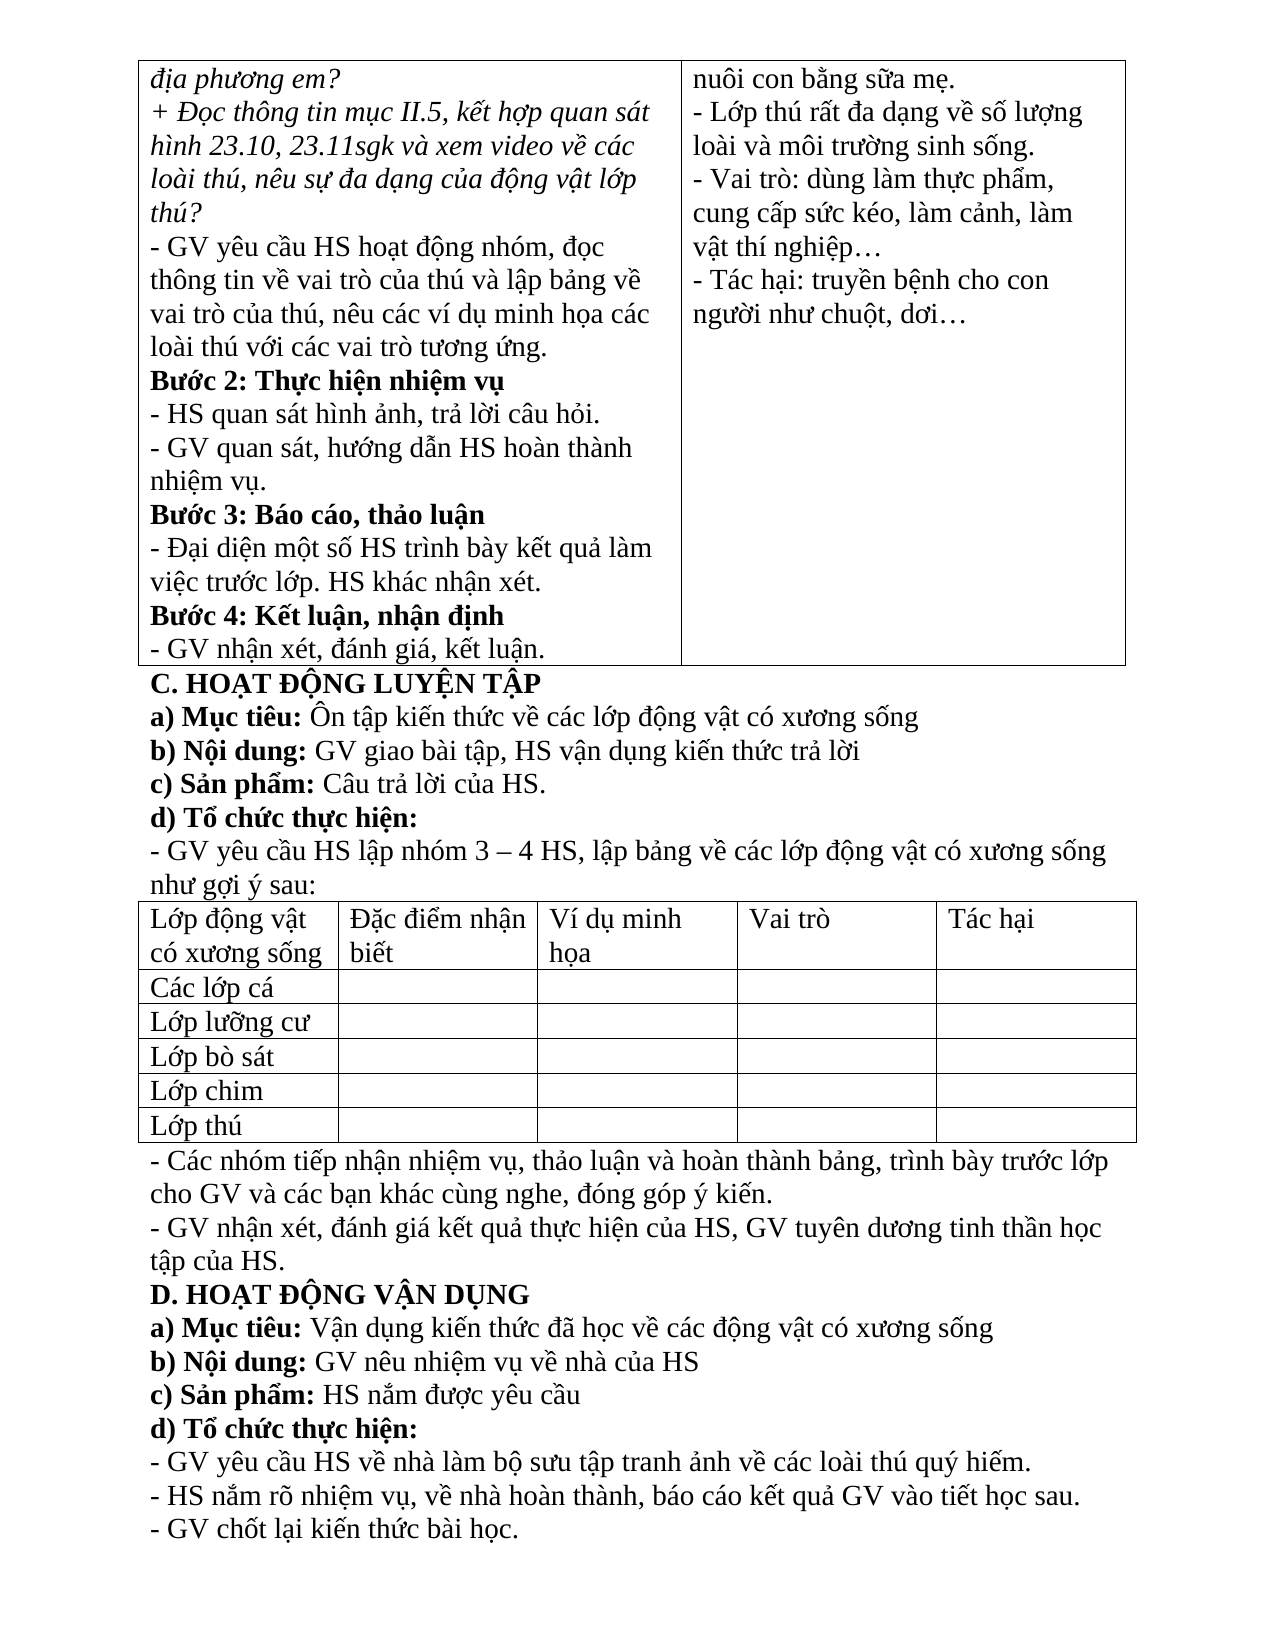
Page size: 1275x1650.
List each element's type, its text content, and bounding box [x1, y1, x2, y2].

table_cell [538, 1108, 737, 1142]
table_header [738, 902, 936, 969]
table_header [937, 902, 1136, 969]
text c) Sản phẩm: HS nắm được yêu cầu [150, 1377, 1125, 1411]
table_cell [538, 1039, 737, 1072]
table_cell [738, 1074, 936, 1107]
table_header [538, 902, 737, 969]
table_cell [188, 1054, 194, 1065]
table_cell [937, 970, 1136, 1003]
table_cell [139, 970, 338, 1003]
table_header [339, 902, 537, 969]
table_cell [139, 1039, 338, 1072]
text D. HOẠT ĐỘNG VẬN DỤNG [150, 1277, 1125, 1310]
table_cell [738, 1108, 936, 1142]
text d) Tổ chức thực hiện: [150, 800, 1125, 833]
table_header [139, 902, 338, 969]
text - Các nhóm tiếp nhận nhiệm vụ, thảo luận và hoàn thành bảng, trình bày trước lớp cho GV và các bạn khác cùng nghe, đóng góp ý kiến. [150, 1143, 1125, 1210]
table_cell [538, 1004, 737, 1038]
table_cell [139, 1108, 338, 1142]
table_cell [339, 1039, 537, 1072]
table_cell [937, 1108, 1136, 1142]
text a) Mục tiêu: Ôn tập kiến thức về các lớp động vật có xương sống [150, 699, 1125, 733]
text d) Tổ chức thực hiện: [150, 1411, 1125, 1444]
text C. HOẠT ĐỘNG LUYỆN TẬP [150, 666, 1125, 699]
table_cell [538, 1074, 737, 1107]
text - GV yêu cầu HS lập nhóm 3 – 4 HS, lập bảng về các lớp động vật có xương sống như gợi ý sau: [150, 833, 1125, 901]
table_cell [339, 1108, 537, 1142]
text c) Sản phẩm: Câu trả lời của HS. [150, 766, 1125, 800]
text a) Mục tiêu: Vận dụng kiến thức đã học về các động vật có xương sống [150, 1310, 1125, 1344]
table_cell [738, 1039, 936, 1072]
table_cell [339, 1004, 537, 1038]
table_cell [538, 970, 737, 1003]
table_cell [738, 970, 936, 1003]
text - HS nắm rõ nhiệm vụ, về nhà hoàn thành, báo cáo kết quả GV vào tiết học sau. [150, 1478, 1125, 1512]
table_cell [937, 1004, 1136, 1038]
text b) Nội dung: GV nêu nhiệm vụ về nhà của HS [150, 1344, 1125, 1377]
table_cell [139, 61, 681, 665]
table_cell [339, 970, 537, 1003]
text - GV nhận xét, đánh giá kết quả thực hiện của HS, GV tuyên dương tinh thần học tập của HS. [150, 1210, 1125, 1277]
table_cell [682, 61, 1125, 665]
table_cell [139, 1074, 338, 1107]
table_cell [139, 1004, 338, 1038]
text - GV chốt lại kiến thức bài học. [150, 1512, 1125, 1545]
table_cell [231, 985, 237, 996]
text b) Nội dung: GV giao bài tập, HS vận dụng kiến thức trả lời [150, 733, 1125, 766]
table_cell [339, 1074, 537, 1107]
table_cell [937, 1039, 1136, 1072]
text - GV yêu cầu HS về nhà làm bộ sưu tập tranh ảnh về các loài thú quý hiếm. [150, 1444, 1125, 1478]
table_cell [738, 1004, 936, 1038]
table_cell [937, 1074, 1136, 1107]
